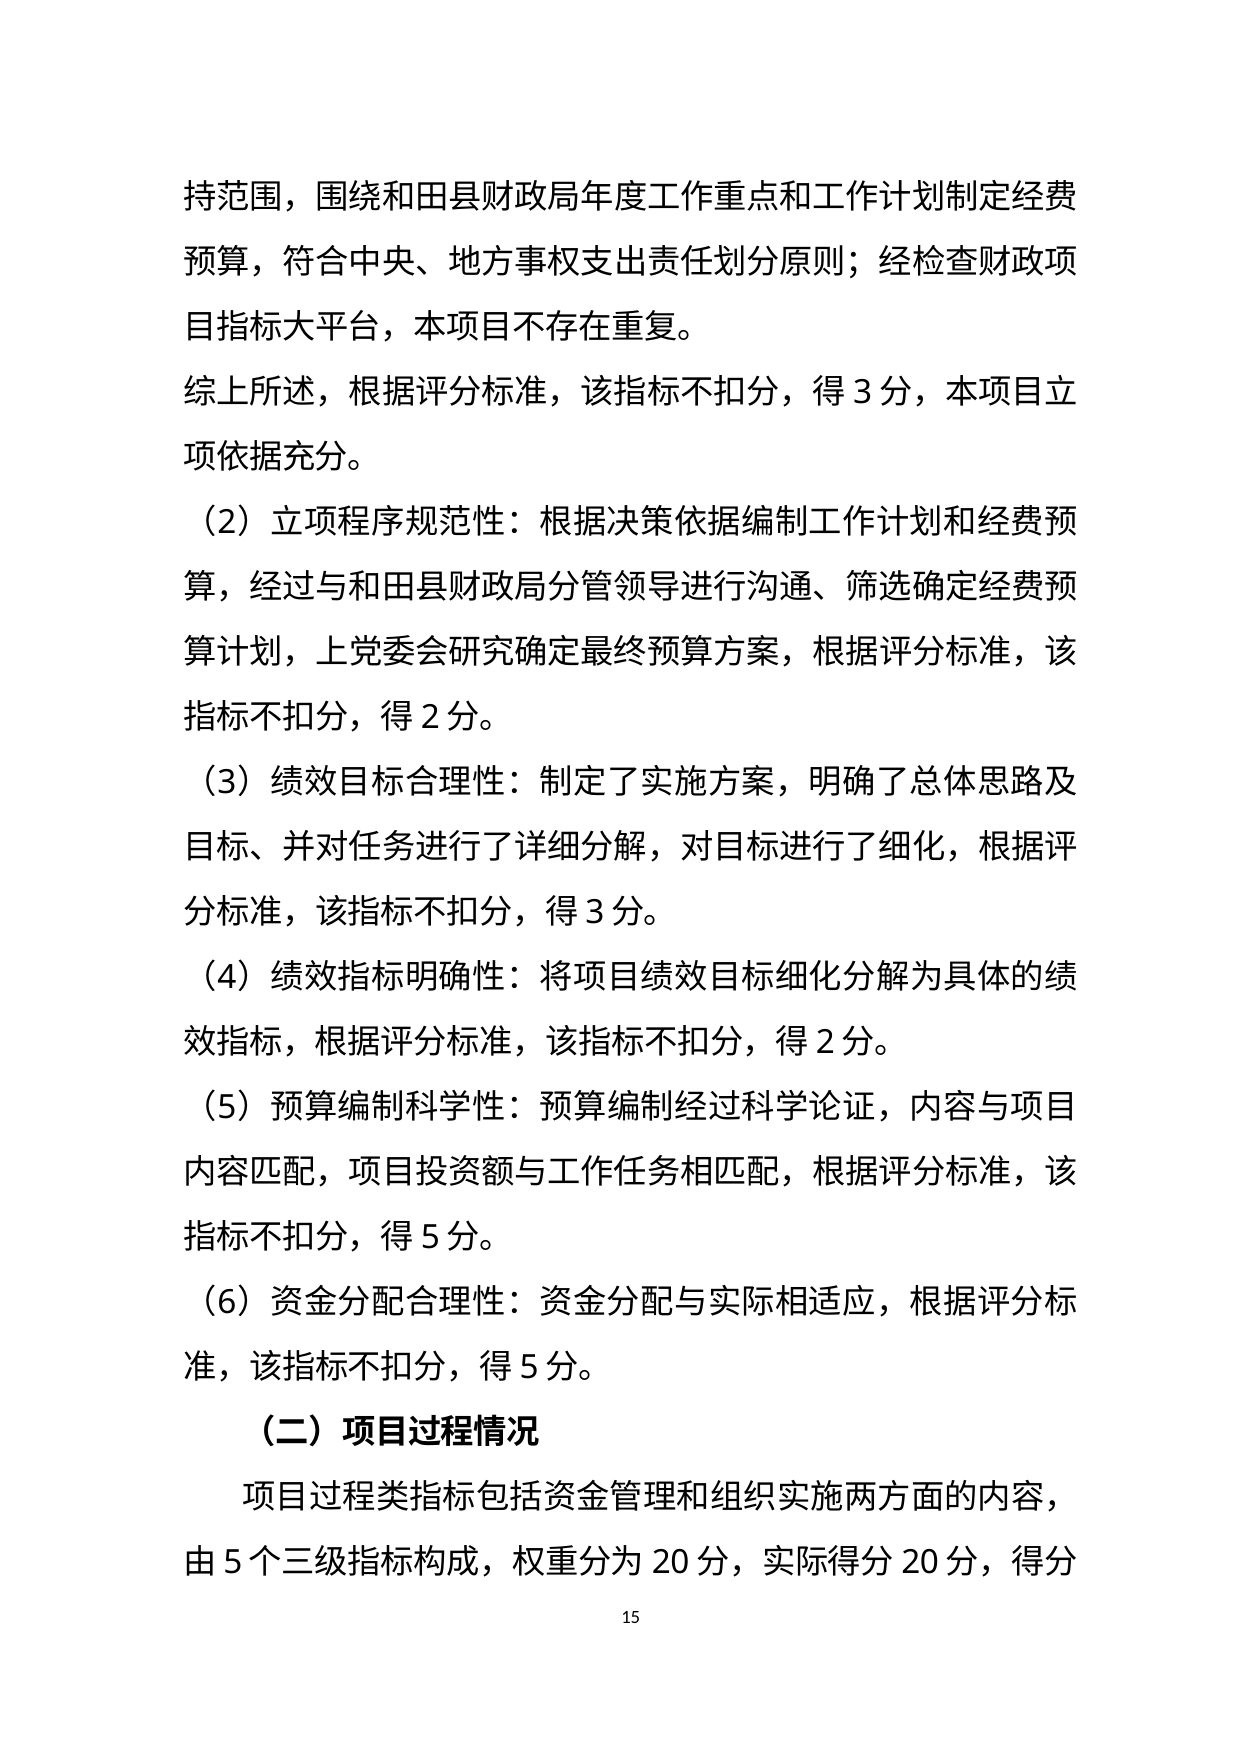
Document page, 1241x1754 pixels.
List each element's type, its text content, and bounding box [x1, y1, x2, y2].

text （二）项目过程情况 [183, 1397, 1078, 1462]
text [183, 162, 1078, 1397]
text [183, 1462, 1078, 1592]
